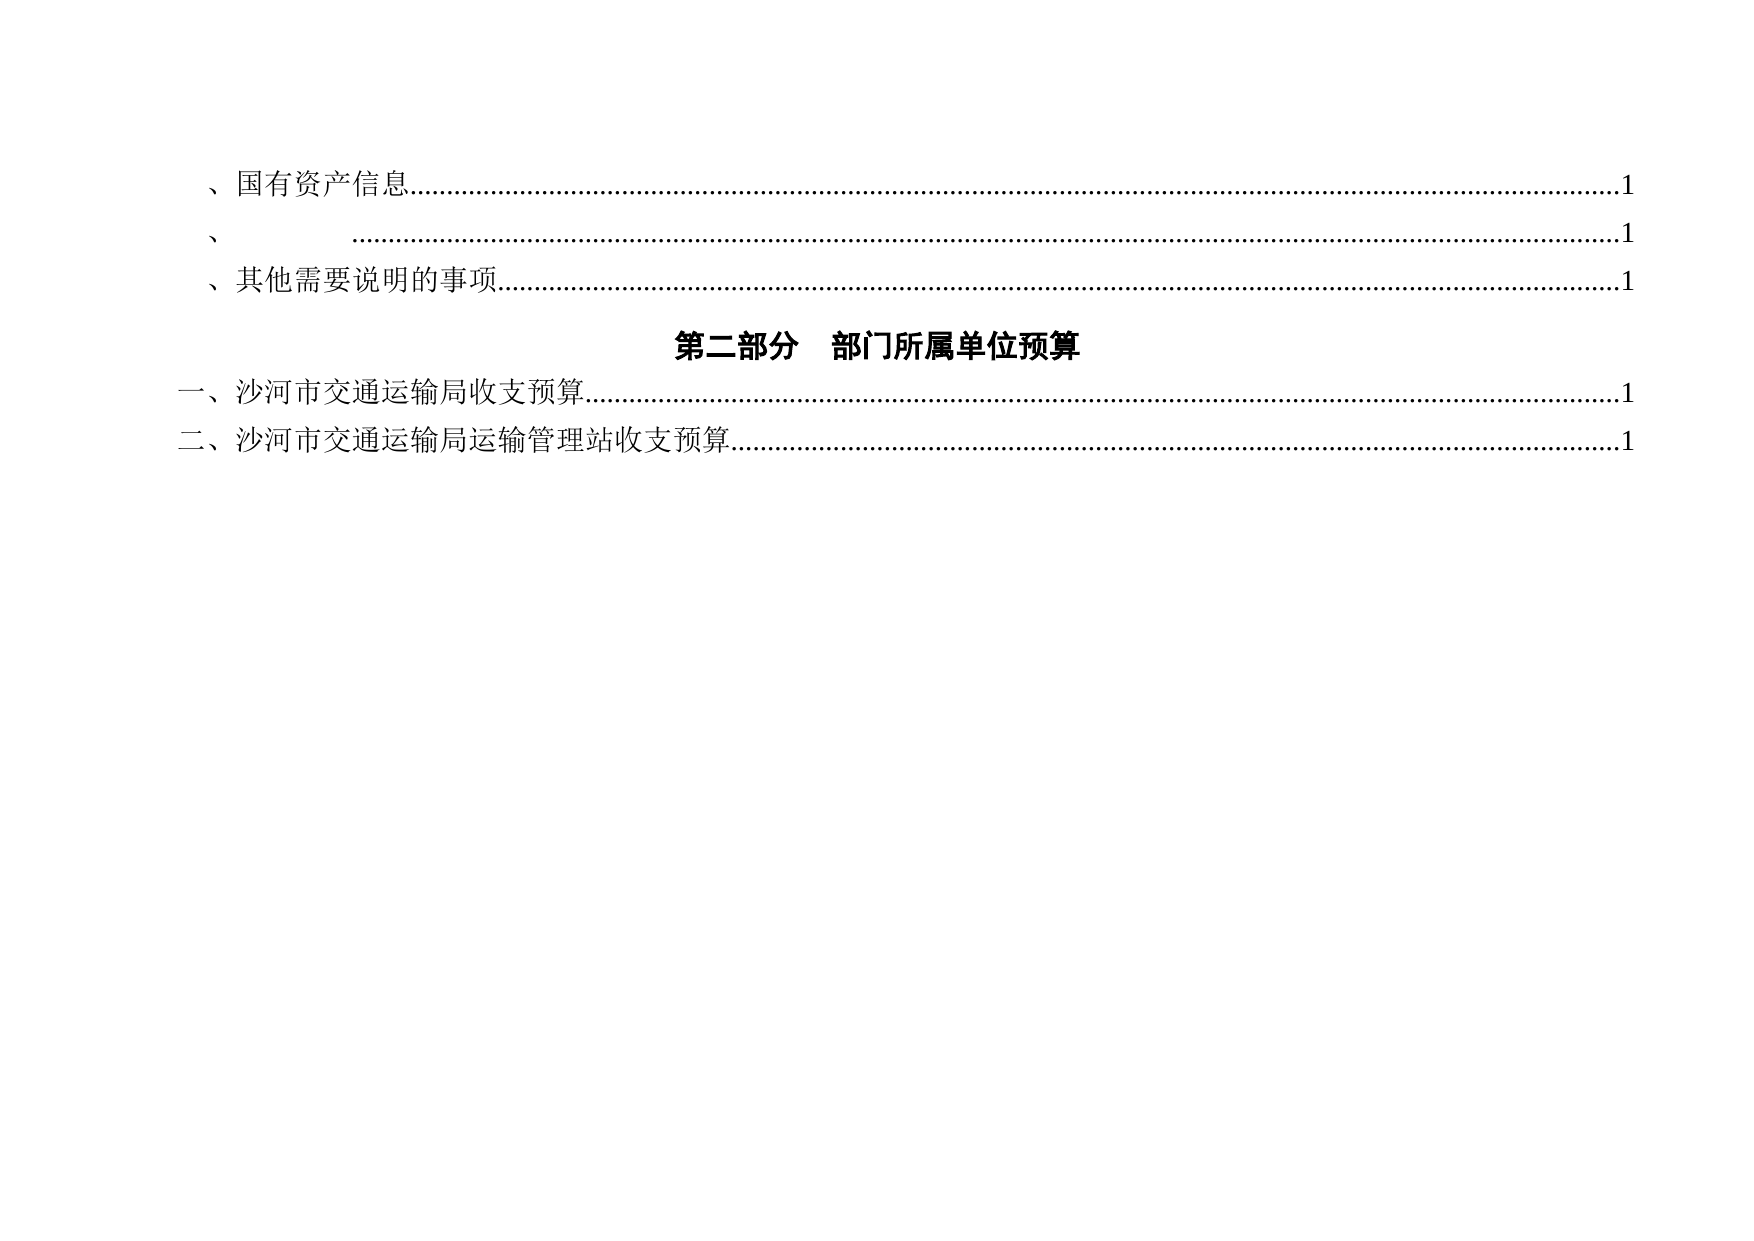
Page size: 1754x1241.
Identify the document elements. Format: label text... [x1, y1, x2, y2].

text 九、其他需要说明的事项 1 [118, 261, 1636, 297]
text 八、名词解释 1 [118, 213, 1636, 249]
text 一、沙河市交通运输局收支预算 1 [118, 373, 1636, 409]
text 七、国有资产信息 1 [118, 165, 1636, 201]
text 第二部分 部门所属单位预算 [118, 325, 1636, 361]
text 二、沙河市交通运输局运输管理站收支预算 1 [118, 421, 1636, 457]
